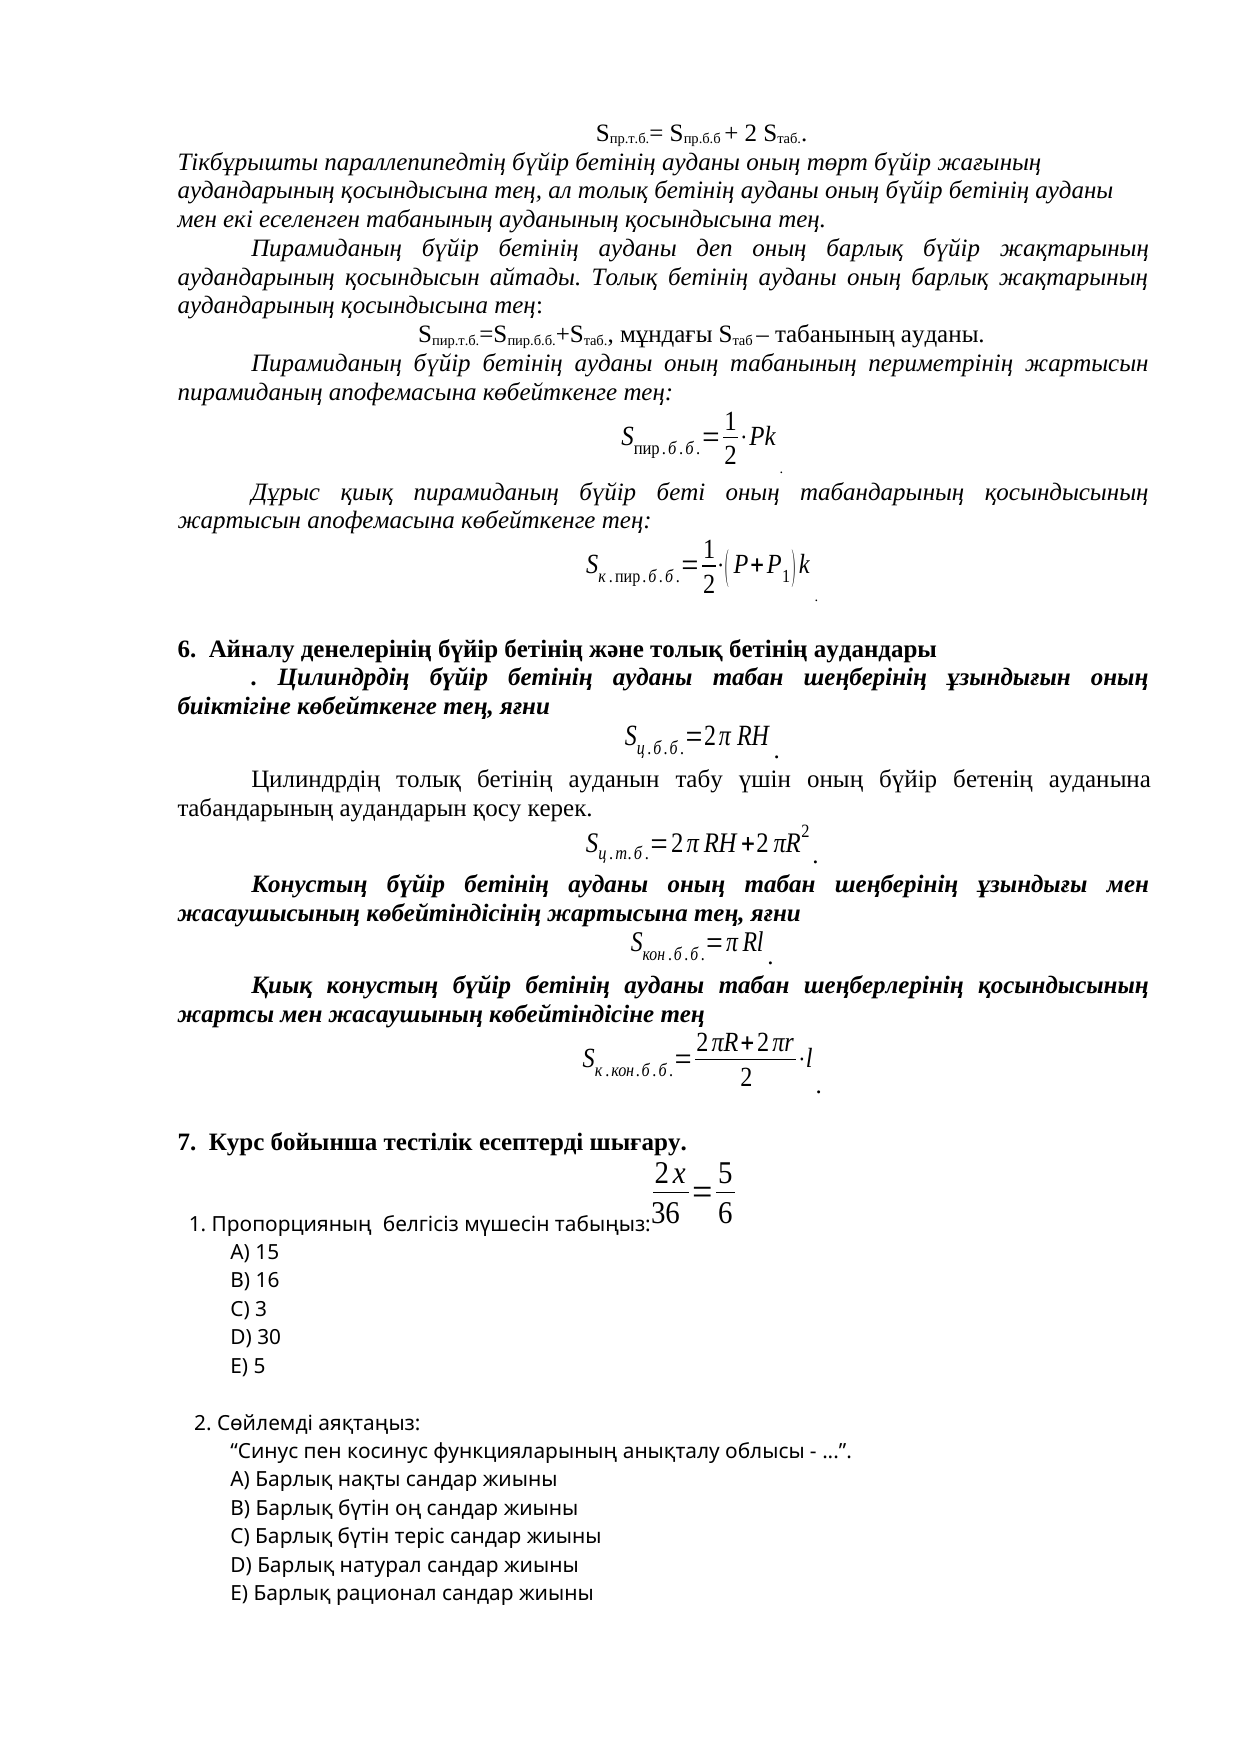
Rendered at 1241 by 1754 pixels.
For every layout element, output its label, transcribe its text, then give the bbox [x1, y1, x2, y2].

text . Цилиндрдің бүйір бетінің ауданы табан шеңберінің ұзындығын оның биіктігіне көбейткенге тең, яғни [177, 662, 1152, 720]
text Пирамиданың бүйір бетінің ауданы деп оның барлық бүйір жақтарының аудандарының қосындысын айтады. Толық бетінің ауданы оның барлық жақтарының аудандарының қосындысына тең: [177, 233, 1152, 319]
text . [177, 720, 1152, 764]
text Конустың бүйір бетінің ауданы оның табан шеңберінің ұзындығы мен жасаушысының көбейтіндісінің жартысына тең, яғни [177, 869, 1152, 927]
text Дұрыс қиық пирамиданың бүйір беті оның табандарының қосындысының жартысын апофемасына көбейткенге тең: [177, 477, 1152, 534]
text Sпр.т.б.= Sпр.б.б + 2 Sтаб.. [177, 118, 1152, 147]
text Қиық конустың бүйір бетінің ауданы табан шеңберлерінің қосындысының жартсы мен жасаушының көбейтіндісіне тең [177, 970, 1152, 1027]
text . [177, 927, 1152, 970]
text Цилиндрдің толық бетінің ауданын табу үшін оның бүйір бетенің ауданына табандарының аудандарын қосу керек. [177, 764, 1152, 822]
text . [177, 1027, 1152, 1098]
text . [177, 822, 1152, 869]
table_header 1. Пропорцияның белгісіз мүшесін табыңыз: A) 15 B) 16 C) 3 D) 30 E) 5 [177, 1156, 1181, 1408]
text Пирамиданың бүйір бетінің ауданы оның табанының периметрінің жартысын пирамиданың апофемасына көбейткенге тең: [177, 348, 1152, 406]
text Sпир.т.б.=Sпир.б.б.+Sтаб., мұндағы Sтаб – табанының ауданы. [177, 319, 1152, 348]
text 6. Айналу денелерінің бүйір бетінің және толық бетінің аудандары [177, 634, 1152, 662]
text . [177, 406, 1152, 477]
text . [177, 534, 1152, 605]
text 7. Курс бойынша тестілік есептерді шығару. [177, 1127, 1152, 1156]
text Тікбұрышты параллепипедтің бүйір бетінің ауданы оның төрт бүйір жағының аудандарының қосындысына тең, ал толық бетінің ауданы оның бүйір бетінің ауданы мен екі еселенген табанының ауданының қосындысына тең. [177, 147, 1152, 233]
table_cell 2. Сөйлемді аяқтаңыз: “Синус пен косинус функцияларының анықталу облысы - ...”. A) Барлық нақты сандар жиыны B) Барлық бүтін оң сандар жиыны C) Барлық бүтін теріс сандар жиыны D) Барлық натурал сандар жиыны E) Барлық рационал сандар жиыны [177, 1408, 1181, 1635]
